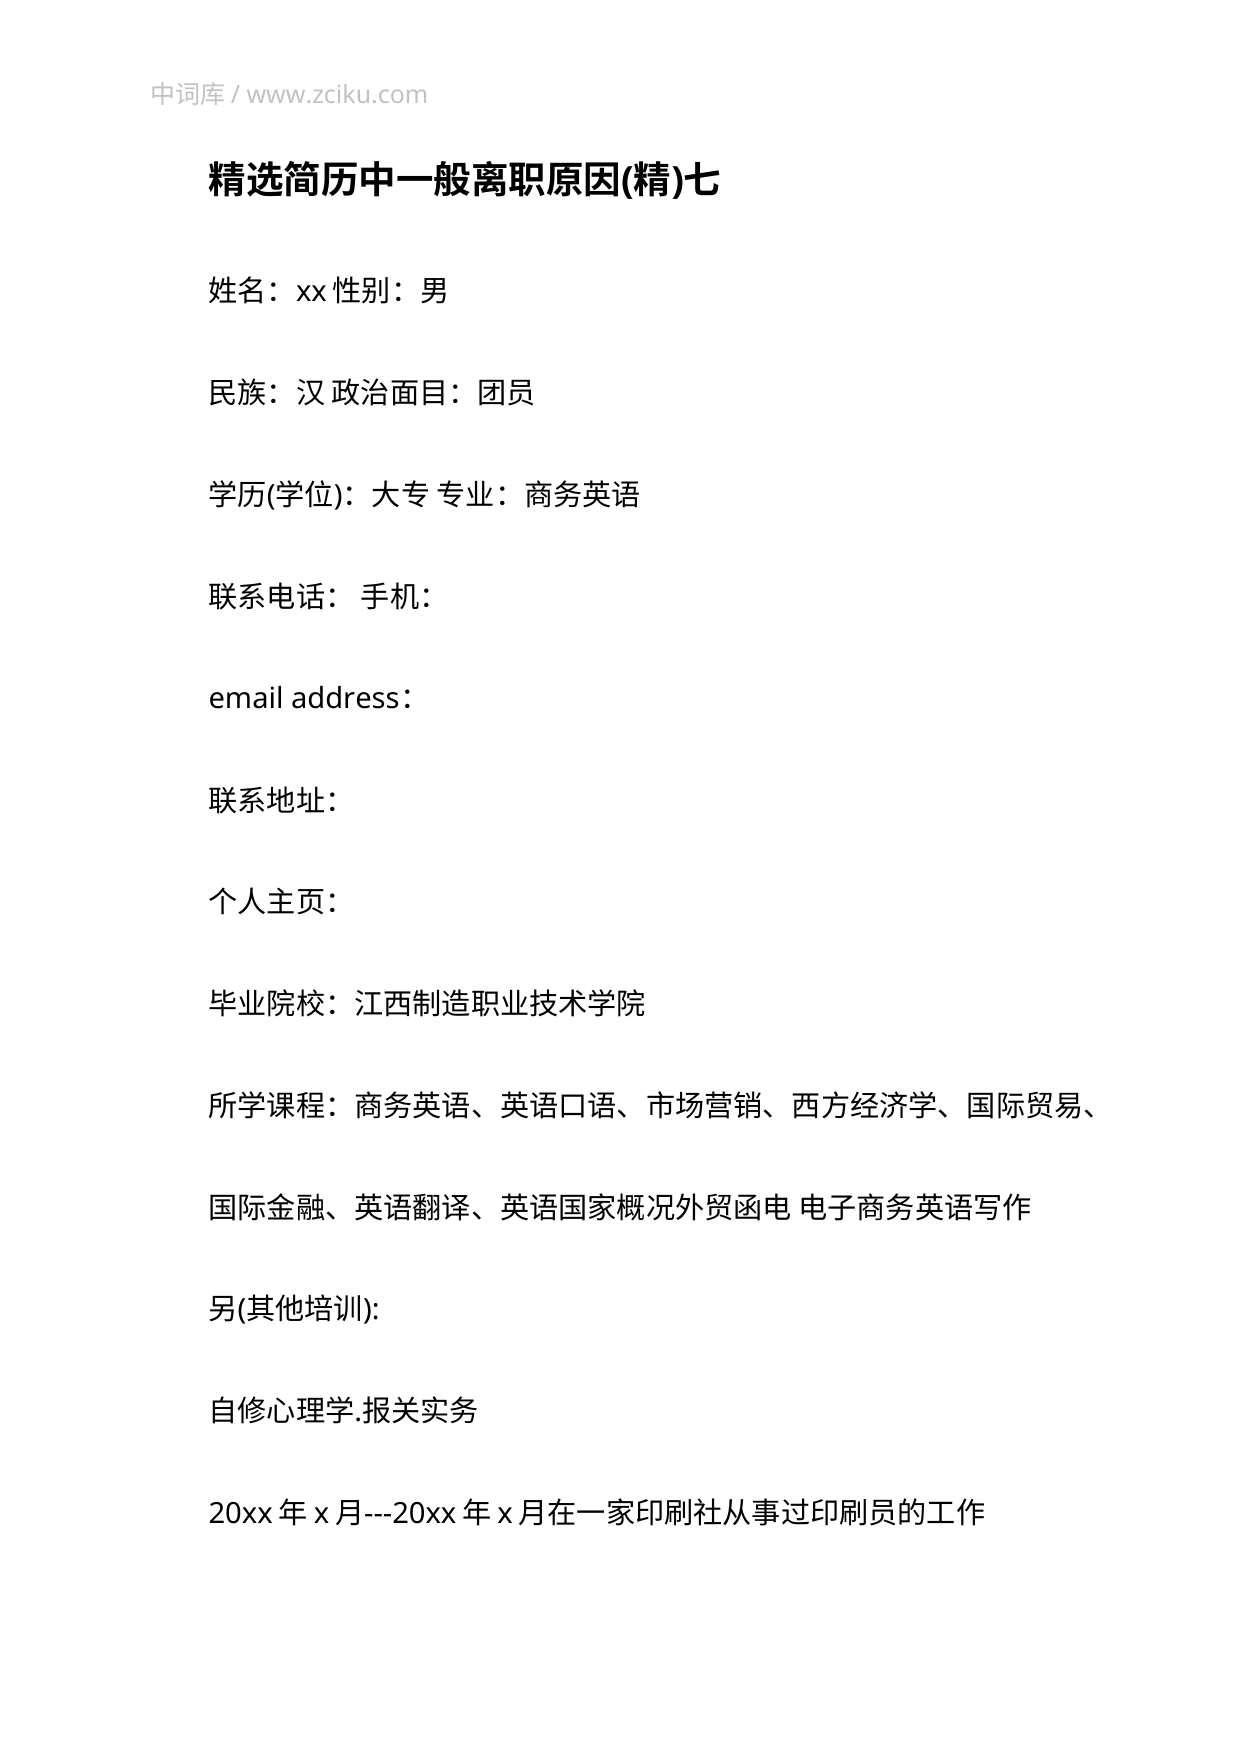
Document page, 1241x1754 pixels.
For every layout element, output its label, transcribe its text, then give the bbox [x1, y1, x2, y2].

text 学历(学位)：大专 专业：商务英语 [150, 471, 1090, 514]
text 民族：汉 政治面目：团员 [150, 369, 1090, 412]
text 联系电话： 手机： [150, 573, 1090, 616]
text 20xx年x月---20xx年x月在一家印刷社从事过印刷员的工作 [150, 1490, 1090, 1532]
text 国际金融、英语翻译、英语国家概况外贸函电 电子商务英语写作 [150, 1184, 1090, 1226]
text 所学课程：商务英语、英语口语、市场营销、西方经济学、国际贸易、 [150, 1082, 1090, 1125]
text 联系地址： [150, 777, 1090, 819]
text 自修心理学.报关实务 [150, 1388, 1090, 1430]
text 姓名：xx性别：男 [150, 268, 1090, 310]
text 毕业院校：江西制造职业技术学院 [150, 981, 1090, 1023]
text 个人主页： [150, 879, 1090, 921]
text 精选简历中一般离职原因(精)七 [150, 150, 1090, 204]
text email address： [150, 675, 1090, 717]
text 另(其他培训): [150, 1286, 1090, 1328]
